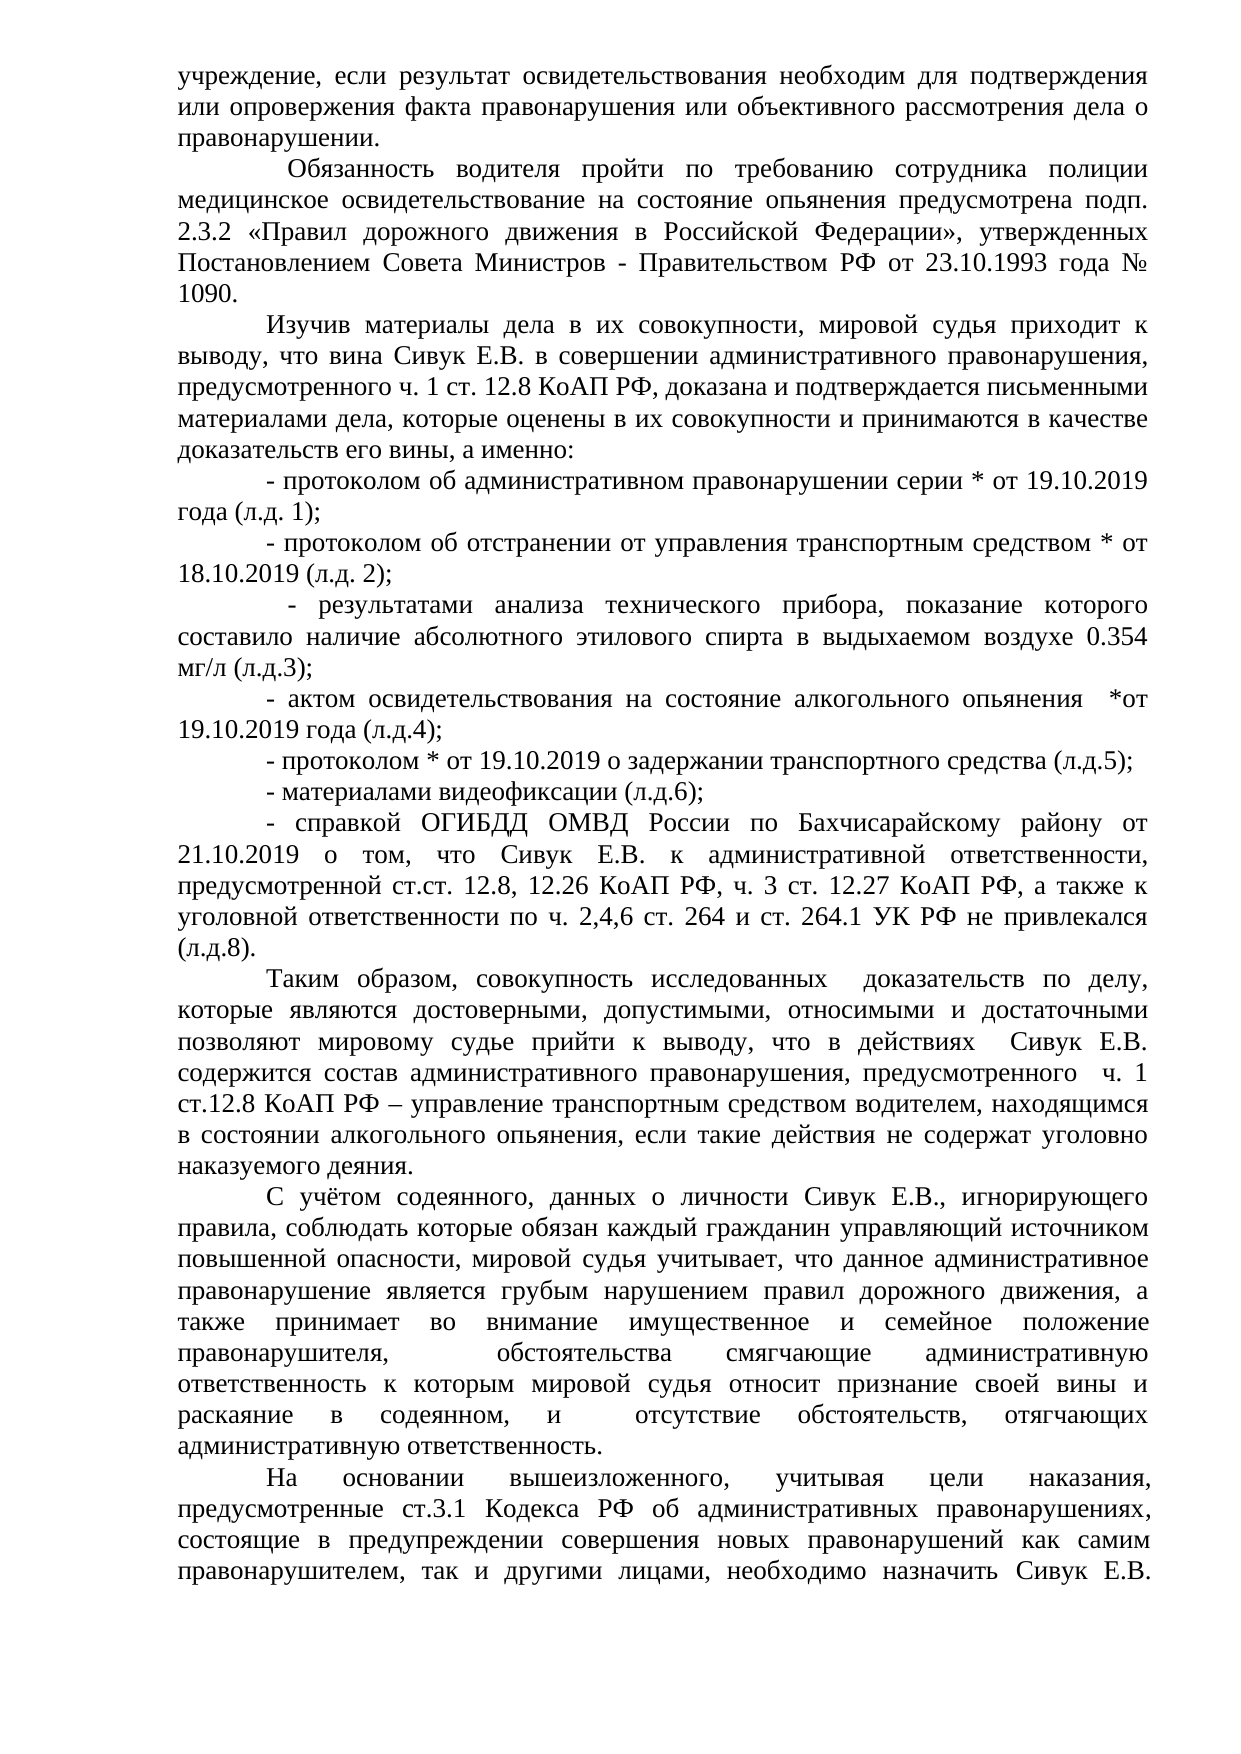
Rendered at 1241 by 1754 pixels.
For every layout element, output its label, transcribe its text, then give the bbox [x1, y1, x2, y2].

text - протоколом об административном правонарушении серии * от 19.10.2019 года (л.д. 1); [177, 464, 1149, 526]
text - материалами видеофиксации (л.д.6); [177, 775, 1149, 807]
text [177, 59, 1149, 152]
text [177, 1461, 1152, 1585]
text - протоколом * от 19.10.2019 о задержании транспортного средства (л.д.5); [177, 744, 1149, 775]
text - актом освидетельствования на состояние алкогольного опьянения *от 19.10.2019 года (л.д.4); [177, 682, 1149, 744]
text Таким образом, совокупность исследованных доказательств по делу, которые являются достоверными, допустимыми, относимыми и достаточными позволяют мировому судье прийти к выводу, что в действиях Сивук Е.В. содержится состав административного правонарушения, предусмотренного ч. 1 ст.12.8 КоАП РФ – управление транспортным средством водителем, находящимся в состоянии алкогольного опьянения, если такие действия не содержат уголовно наказуемого деяния. [177, 962, 1149, 1180]
text - справкой ОГИБДД ОМВД России по Бахчисарайскому району от 21.10.2019 о том, что Сивук Е.В. к административной ответственности, предусмотренной ст.ст. 12.8, 12.26 КоАП РФ, ч. 3 ст. 12.27 КоАП РФ, а также к уголовной ответственности по ч. 2,4,6 ст. 264 и ст. 264.1 УК РФ не привлекался (л.д.8). [177, 807, 1149, 962]
text Изучив материалы дела в их совокупности, мировой судья приходит к выводу, что вина Сивук Е.В. в совершении административного правонарушения, предусмотренного ч. 1 ст. 12.8 КоАП РФ, доказана и подтверждается письменными материалами дела, которые оценены в их совокупности и принимаются в качестве доказательств его вины, а именно: [177, 308, 1149, 464]
text С учётом содеянного, данных о личности Сивук Е.В., игнорирующего правила, соблюдать которые обязан каждый гражданин управляющий источником повышенной опасности, мировой судья учитывает, что данное административное правонарушение является грубым нарушением правил дорожного движения, а также принимает во внимание имущественное и семейное положение правонарушителя, обстоятельства смягчающие административную ответственность к которым мировой судья относит признание своей вины и раскаяние в содеянном, и отсутствие обстоятельств, отягчающих административную ответственность. [177, 1180, 1149, 1461]
text - результатами анализа технического прибора, показание которого составило наличие абсолютного этилового спирта в выдыхаемом воздухе 0.354 мг/л (л.д.3); [177, 588, 1149, 682]
text - протоколом об отстранении от управления транспортным средством * от 18.10.2019 (л.д. 2); [177, 526, 1149, 588]
text Обязанность водителя пройти по требованию сотрудника полиции медицинское освидетельствование на состояние опьянения предусмотрена подп. 2.3.2 «Правил дорожного движения в Российской Федерации», утвержденных Постановлением Совета Министров - Правительством РФ от 23.10.1993 года № 1090. [177, 152, 1149, 308]
